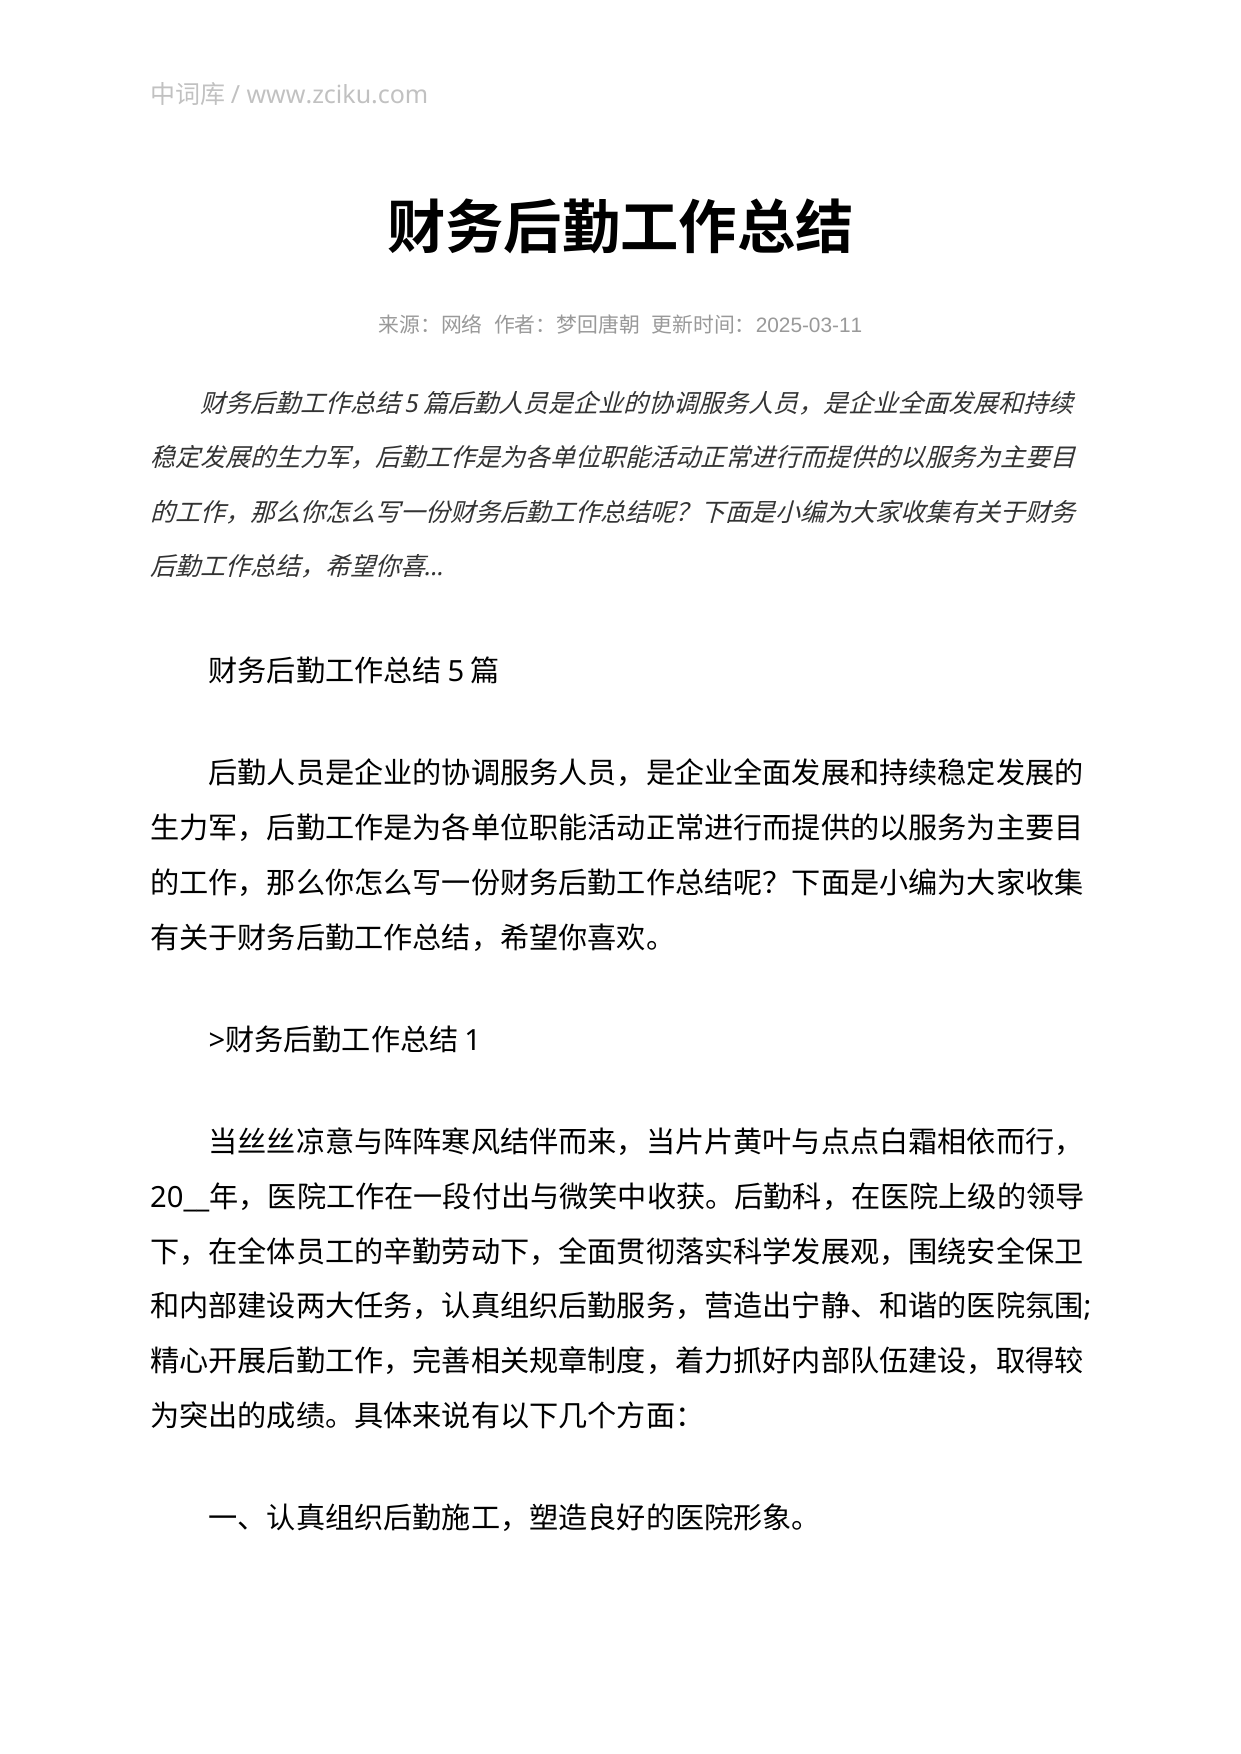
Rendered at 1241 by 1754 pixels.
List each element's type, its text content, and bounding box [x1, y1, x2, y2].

text 当丝丝凉意与阵阵寒风结伴而来，当片片黄叶与点点白霜相依而行，20__年，医院工作在一段付出与微笑中收获。后勤科，在医院上级的领导下，在全体员工的辛勤劳动下，全面贯彻落实科学发展观，围绕安全保卫和内部建设两大任务，认真组织后勤服务，营造出宁静、和谐的医院氛围;精心开展后勤工作，完善相关规章制度，着力抓好内部队伍建设，取得较为突出的成绩。具体来说有以下几个方面： [150, 1118, 1090, 1435]
text 财务后勤工作总结5篇后勤人员是企业的协调服务人员，是企业全面发展和持续稳定发展的生力军，后勤工作是为各单位职能活动正常进行而提供的以服务为主要目的工作，那么你怎么写一份财务后勤工作总结呢？下面是小编为大家收集有关于财务后勤工作总结，希望你喜... [150, 383, 1090, 583]
text 财务后勤工作总结5篇 [150, 648, 1090, 690]
text 来源：网络 作者：梦回唐朝 更新时间：2025-03-11 [150, 313, 1090, 337]
subtitle 财务后勤工作总结 [150, 181, 1090, 266]
text 一、认真组织后勤施工，塑造良好的医院形象。 [150, 1495, 1090, 1537]
text >财务后勤工作总结1 [150, 1016, 1090, 1059]
text 后勤人员是企业的协调服务人员，是企业全面发展和持续稳定发展的生力军，后勤工作是为各单位职能活动正常进行而提供的以服务为主要目的工作，那么你怎么写一份财务后勤工作总结呢？下面是小编为大家收集有关于财务后勤工作总结，希望你喜欢。 [150, 750, 1090, 957]
